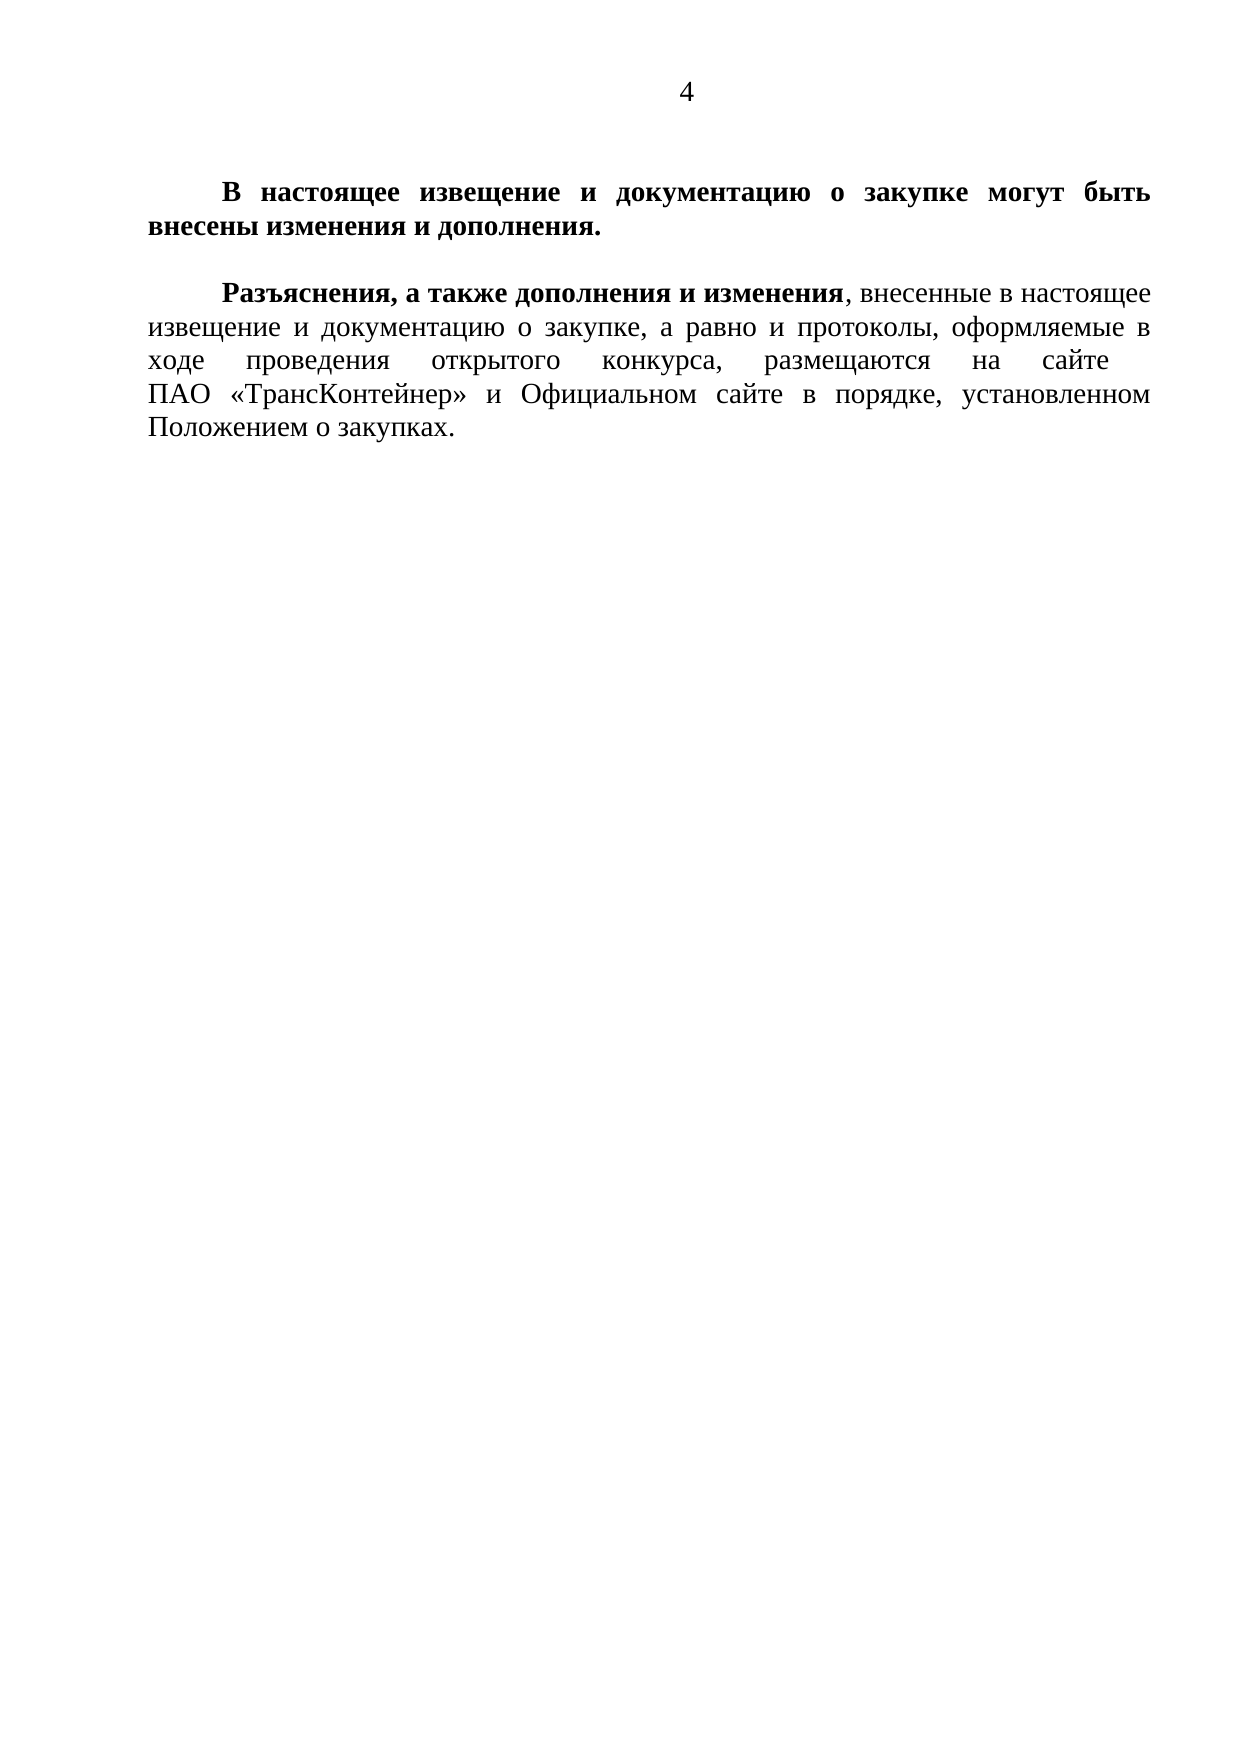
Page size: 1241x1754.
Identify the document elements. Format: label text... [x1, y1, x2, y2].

text Разъяснения, а также дополнения и изменения, внесенные в настоящее извещение и документацию о закупке, а равно и протоколы, оформляемые в ходе проведения открытого конкурса, размещаются на сайте ПАО «ТрансКонтейнер» и Официальном сайте в порядке, установленном Положением о закупках. [148, 275, 1152, 443]
text В настоящее извещение и документацию о закупке могут быть внесены изменения и дополнения. [148, 174, 1152, 242]
